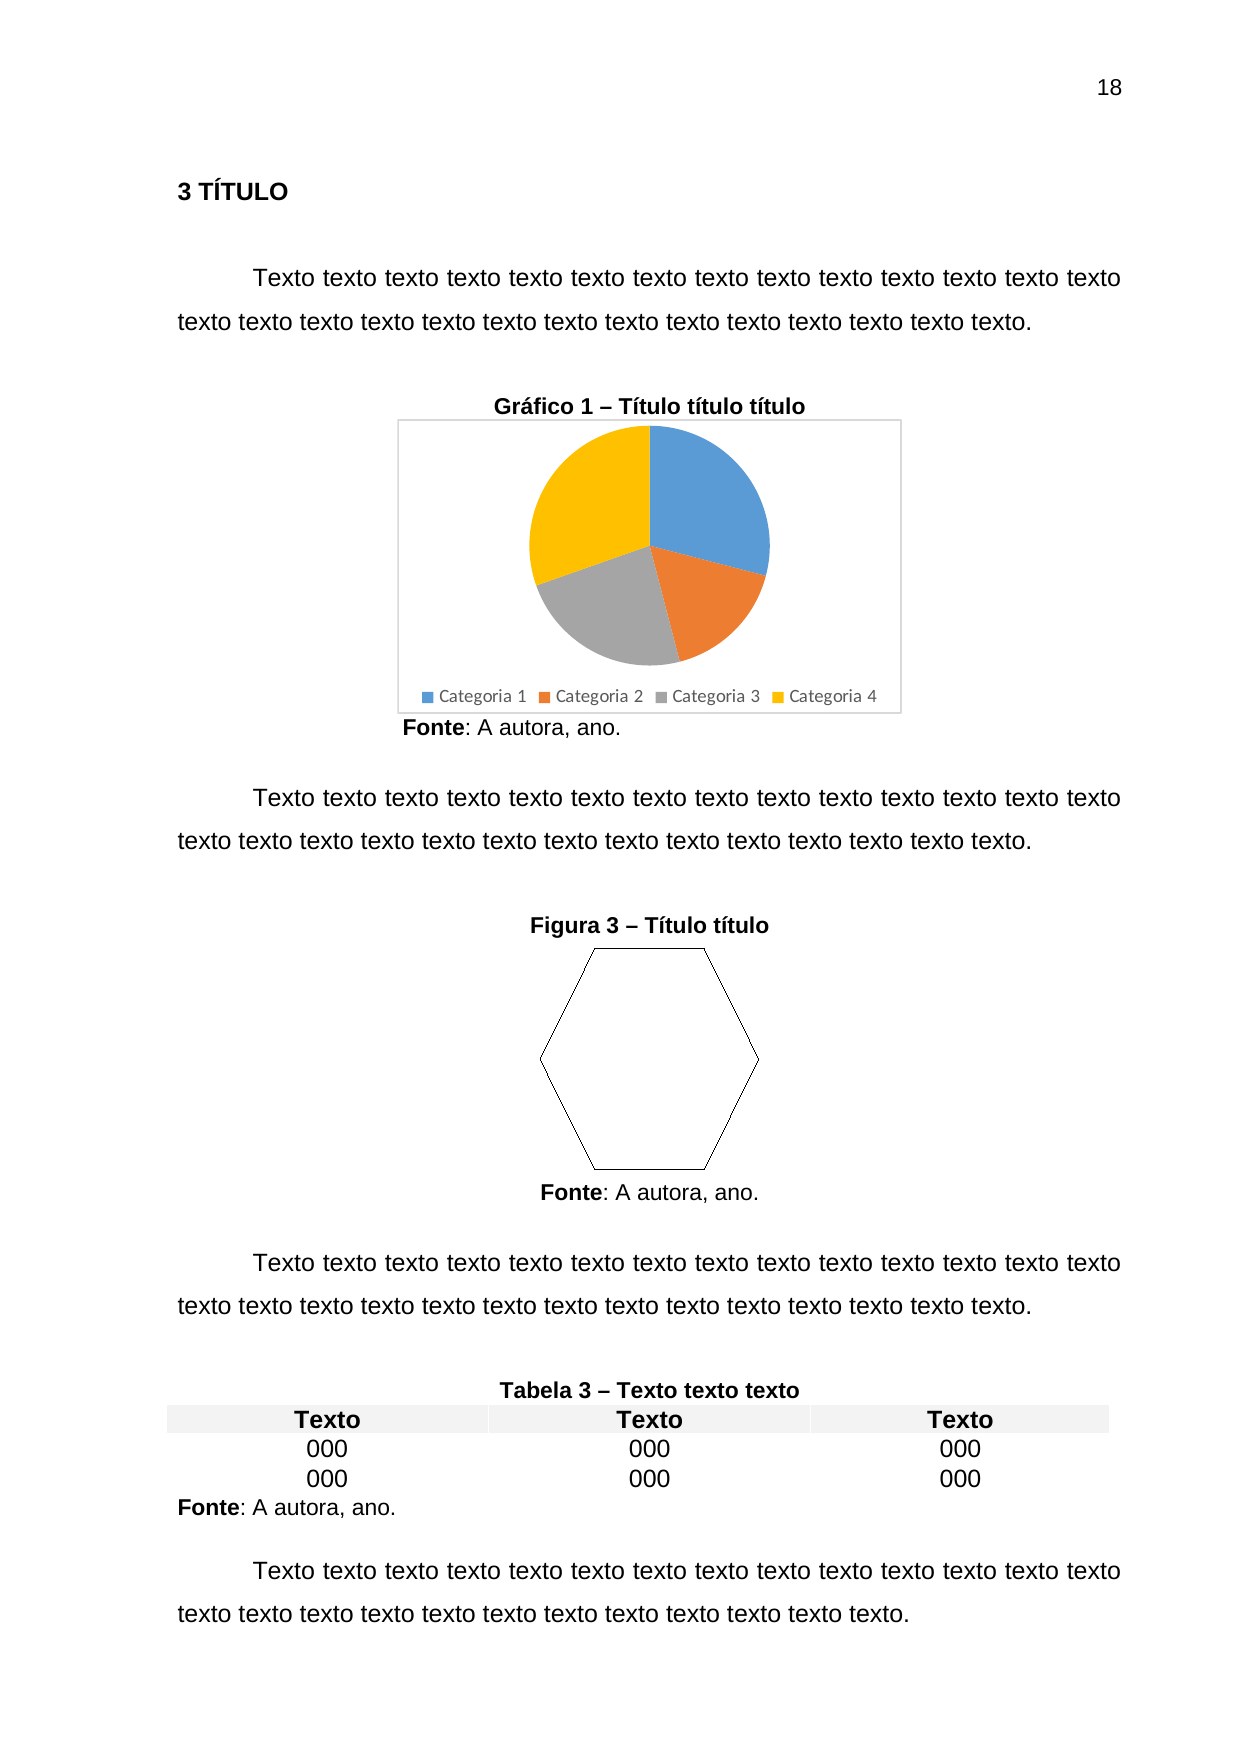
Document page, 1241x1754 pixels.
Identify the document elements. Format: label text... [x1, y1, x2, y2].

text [177, 1556, 1122, 1628]
table_cell 000 [489, 1464, 810, 1493]
table_cell 000 [167, 1464, 488, 1493]
table_header Texto [811, 1405, 1109, 1433]
table_cell 000 [811, 1435, 1109, 1463]
text Fonte: A autora, ano. [177, 714, 1122, 740]
table_header Texto [167, 1405, 488, 1433]
table_header Texto [489, 1405, 810, 1433]
text Gráfico 1 – Título título título [177, 393, 1122, 419]
text Texto texto texto texto texto texto texto texto texto texto texto texto texto texto texto texto texto texto texto texto texto texto texto texto texto texto texto texto. [177, 1248, 1122, 1320]
table_cell 000 [489, 1435, 810, 1463]
text Figura 3 – Título título [177, 912, 1122, 939]
table_cell 000 [167, 1435, 488, 1463]
table_cell 000 [811, 1464, 1109, 1493]
text 3 TÍTULO [177, 177, 1122, 206]
text Texto texto texto texto texto texto texto texto texto texto texto texto texto texto texto texto texto texto texto texto texto texto texto texto texto texto texto texto. [177, 263, 1122, 335]
text Tabela 3 – Texto texto texto [177, 1377, 1122, 1404]
text Fonte: A autora, ano. [177, 1494, 1122, 1520]
text Fonte: A autora, ano. [177, 1178, 1122, 1205]
text Texto texto texto texto texto texto texto texto texto texto texto texto texto texto texto texto texto texto texto texto texto texto texto texto texto texto texto texto. [177, 783, 1122, 855]
